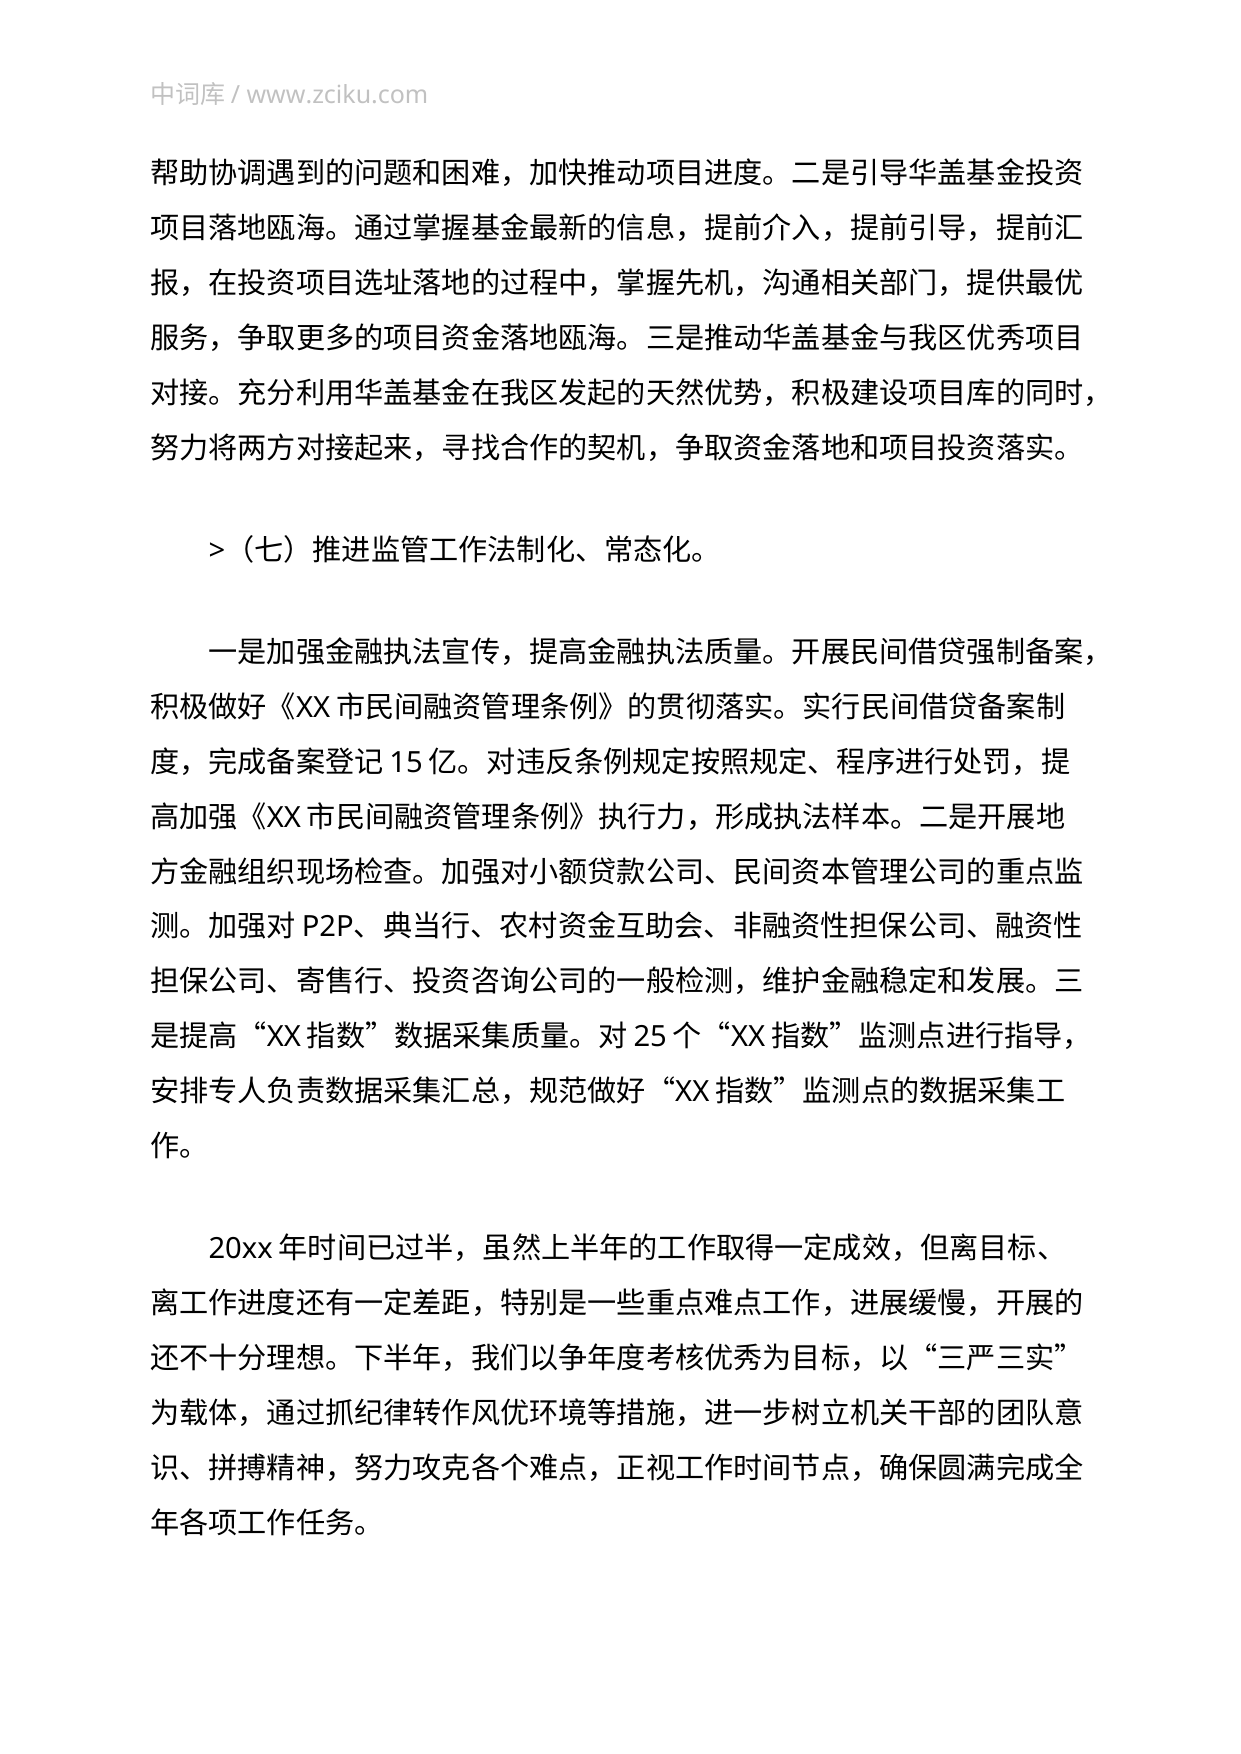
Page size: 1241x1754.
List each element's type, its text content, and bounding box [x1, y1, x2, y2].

text >（七）推进监管工作法制化、常态化。 [150, 526, 1090, 569]
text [150, 150, 1090, 467]
text 一是加强金融执法宣传，提高金融执法质量。开展民间借贷强制备案，积极做好《XX市民间融资管理条例》的贯彻落实。实行民间借贷备案制度，完成备案登记15亿。对违反条例规定按照规定、程序进行处罚，提高加强《XX市民间融资管理条例》执行力，形成执法样本。二是开展地方金融组织现场检查。加强对小额贷款公司、民间资本管理公司的重点监测。加强对P2P、典当行、农村资金互助会、非融资性担保公司、融资性担保公司、寄售行、投资咨询公司的一般检测，维护金融稳定和发展。三是提高“XX指数”数据采集质量。对25个“XX指数”监测点进行指导，安排专人负责数据采集汇总，规范做好“XX指数”监测点的数据采集工作。 [150, 628, 1090, 1165]
text 20xx年时间已过半，虽然上半年的工作取得一定成效，但离目标、离工作进度还有一定差距，特别是一些重点难点工作，进展缓慢，开展的还不十分理想。下半年，我们以争年度考核优秀为目标，以“三严三实”为载体，通过抓纪律转作风优环境等措施，进一步树立机关干部的团队意识、拼搏精神，努力攻克各个难点，正视工作时间节点，确保圆满完成全年各项工作任务。 [150, 1225, 1090, 1542]
